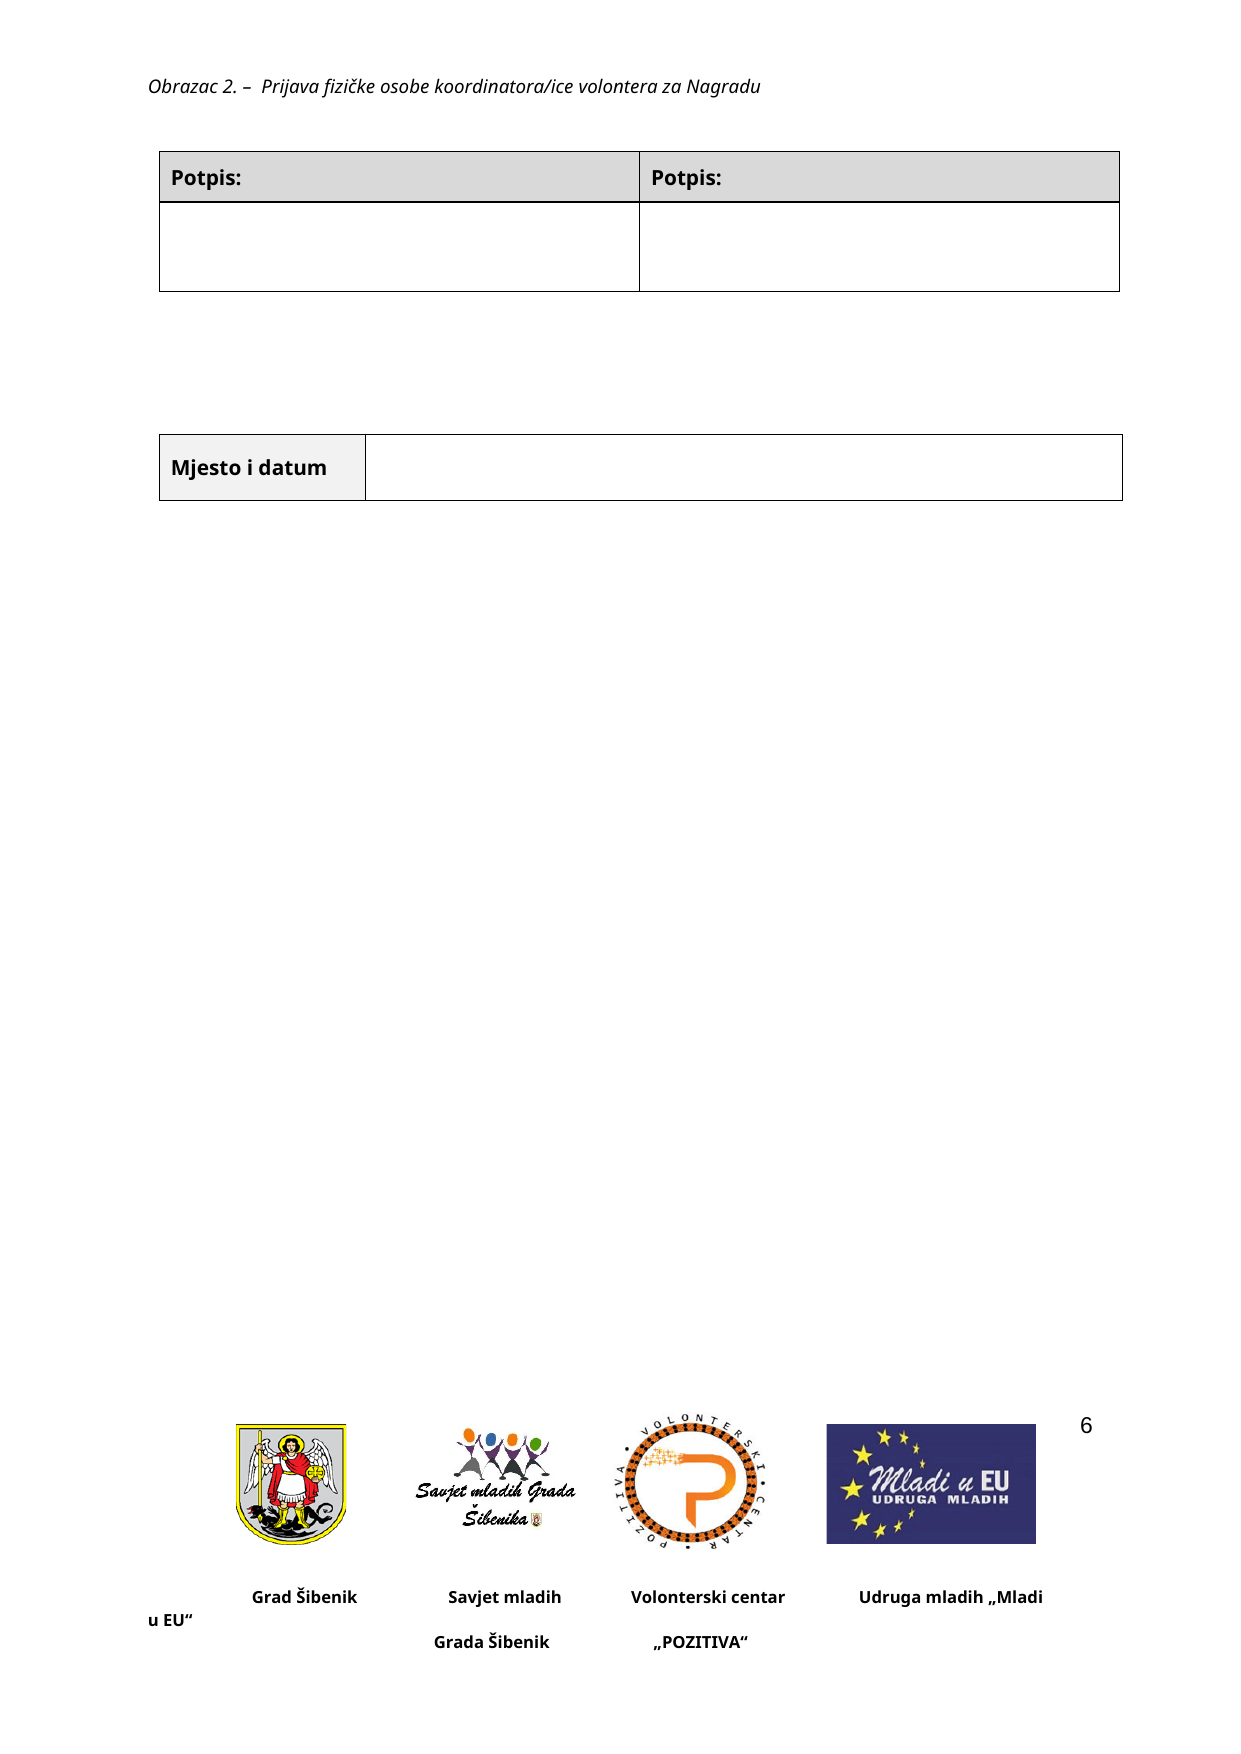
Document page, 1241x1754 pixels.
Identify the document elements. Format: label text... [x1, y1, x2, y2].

picture [387, 1400, 768, 1576]
table_cell [160, 203, 639, 291]
table_cell Potpis: [640, 152, 1119, 201]
picture [826, 1424, 1036, 1544]
table_cell [640, 203, 1119, 291]
table_header [366, 435, 1122, 500]
table_cell Potpis: [160, 152, 639, 201]
picture [236, 1424, 347, 1545]
table_header Mjesto i datum [160, 435, 365, 500]
